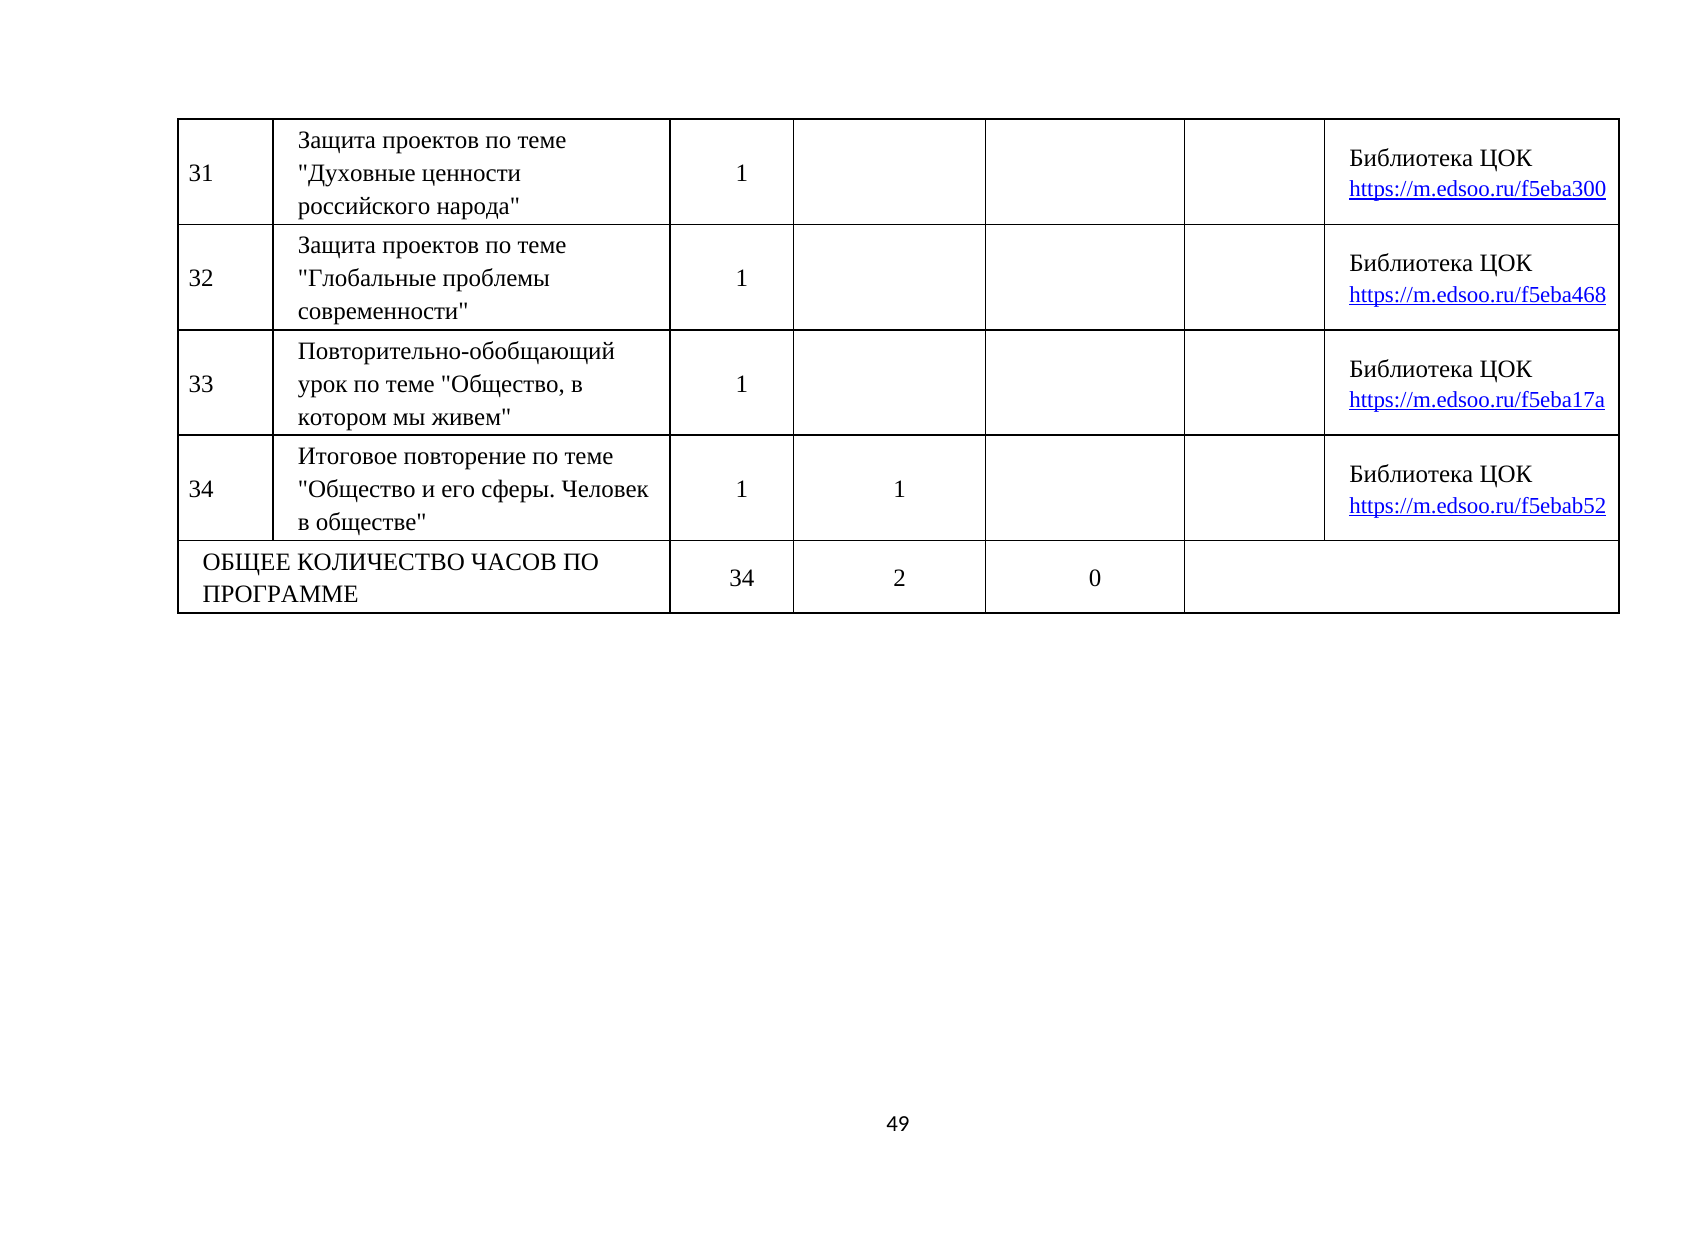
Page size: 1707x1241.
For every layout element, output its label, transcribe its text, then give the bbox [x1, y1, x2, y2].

table_cell Повторительно-обобщающий урок по теме "Общество, в котором мы живем" [274, 331, 669, 434]
table_cell [986, 331, 1184, 434]
table_cell 31 [179, 120, 272, 223]
table_cell [1185, 436, 1324, 540]
table_cell 0 [986, 541, 1184, 612]
table_cell ОБЩЕЕ КОЛИЧЕСТВО ЧАСОВ ПО ПРОГРАММЕ [179, 541, 669, 612]
table_cell [794, 120, 985, 223]
table_cell [794, 225, 985, 329]
table_cell Итоговое повторение по теме "Общество и его сферы. Человек в обществе" [274, 436, 669, 540]
table_cell 34 [671, 541, 793, 612]
table_cell [1185, 331, 1324, 434]
table_cell 1 [671, 225, 793, 329]
table_cell [986, 436, 1184, 540]
table_cell 1 [794, 436, 985, 540]
table_cell Библиотека ЦОК https://m.edsoo.ru/f5eba468 [1325, 225, 1618, 329]
table_cell Библиотека ЦОК https://m.edsoo.ru/f5ebab52 [1325, 436, 1618, 540]
table_cell [794, 331, 985, 434]
table_cell [986, 225, 1184, 329]
table_cell Библиотека ЦОК https://m.edsoo.ru/f5eba300 [1325, 120, 1618, 223]
table_cell Защита проектов по теме "Глобальные проблемы современности" [274, 225, 669, 329]
table_cell Защита проектов по теме "Духовные ценности российского народа" [274, 120, 669, 223]
table_cell 33 [179, 331, 272, 434]
table_cell [1185, 120, 1324, 223]
table_cell 2 [794, 541, 985, 612]
table_cell 32 [179, 225, 272, 329]
table_cell [986, 120, 1184, 223]
table_cell 1 [671, 436, 793, 540]
table_cell 1 [671, 120, 793, 223]
table_cell [1185, 541, 1618, 612]
table_cell [1185, 225, 1324, 329]
table_cell 34 [179, 436, 272, 540]
table_cell Библиотека ЦОК https://m.edsoo.ru/f5eba17a [1325, 331, 1618, 434]
table_cell 1 [671, 331, 793, 434]
